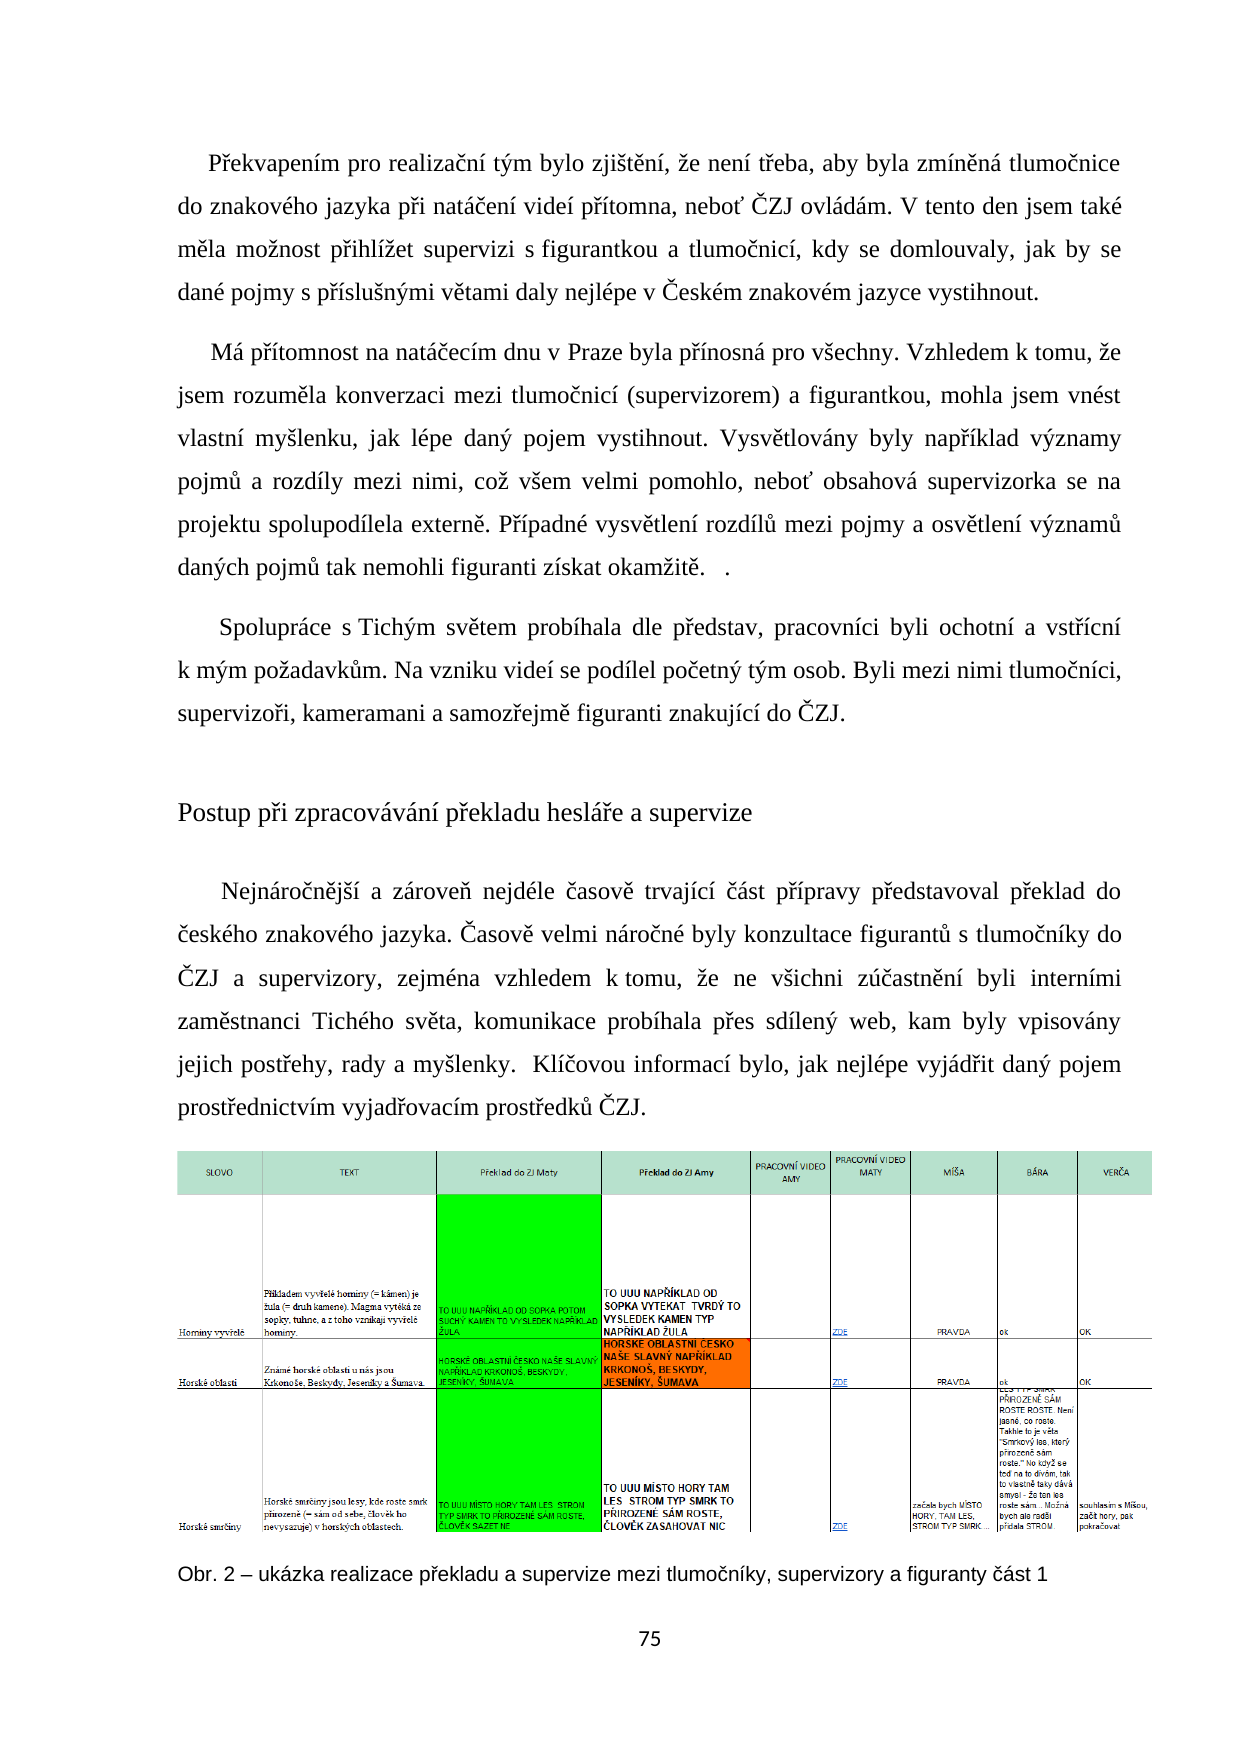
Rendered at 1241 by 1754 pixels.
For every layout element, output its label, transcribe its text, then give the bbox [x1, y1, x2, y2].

text Má přítomnost na natáčecím dnu v Praze byla přínosná pro všechny. Vzhledem k tomu, že jsem rozuměla konverzaci mezi tlumočnicí (supervizorem) a figurantkou, mohla jsem vnést vlastní myšlenku, jak lépe daný pojem vystihnout. Vysvětlovány byly například významy pojmů a rozdíly mezi nimi, což všem velmi pomohlo, neboť obsahová supervizorka se na projektu spolupodílela externě. Případné vysvětlení rozdílů mezi pojmy a osvětlení významů daných pojmů tak nemohli figuranti získat okamžitě. . [177, 337, 1122, 581]
subtitle Postup při zpracovávání překladu hesláře a supervize [177, 796, 1122, 827]
text Nejnáročnější a zároveň nejdéle časově trvající část přípravy představoval překlad do českého znakového jazyka. Časově velmi náročné byly konzultace figurantů s tlumočníky do ČZJ a supervizory, zejména vzhledem k tomu, že ne všichni zúčastnění byli interními zaměstnanci Tichého světa, komunikace probíhala přes sdílený web, kam byly vpisovány jejich postřehy, rady a myšlenky. Klíčovou informací bylo, jak nejlépe vyjádřit daný pojem prostřednictvím vyjadřovacím prostředků ČZJ. [177, 876, 1122, 1121]
text Spolupráce s Tichým světem probíhala dle představ, pracovníci byli ochotní a vstřícní k mým požadavkům. Na vzniku videí se podílel početný tým osob. Byli mezi nimi tlumočníci, supervizoři, kameramani a samozřejmě figuranti znakující do ČZJ. [177, 612, 1122, 727]
picture [177, 1151, 1152, 1532]
text Obr. 2 – ukázka realizace překladu a supervize mezi tlumočníky, supervizory a figuranty část 1 [177, 1562, 1122, 1586]
text Překvapením pro realizační tým bylo zjištění, že není třeba, aby byla zmíněná tlumočnice do znakového jazyka při natáčení videí přítomna, neboť ČZJ ovládám. V tento den jsem také měla možnost přihlížet supervizi s figurantkou a tlumočnicí, kdy se domlouvaly, jak by se dané pojmy s příslušnými větami daly nejlépe v Českém znakovém jazyce vystihnout. [177, 148, 1122, 306]
